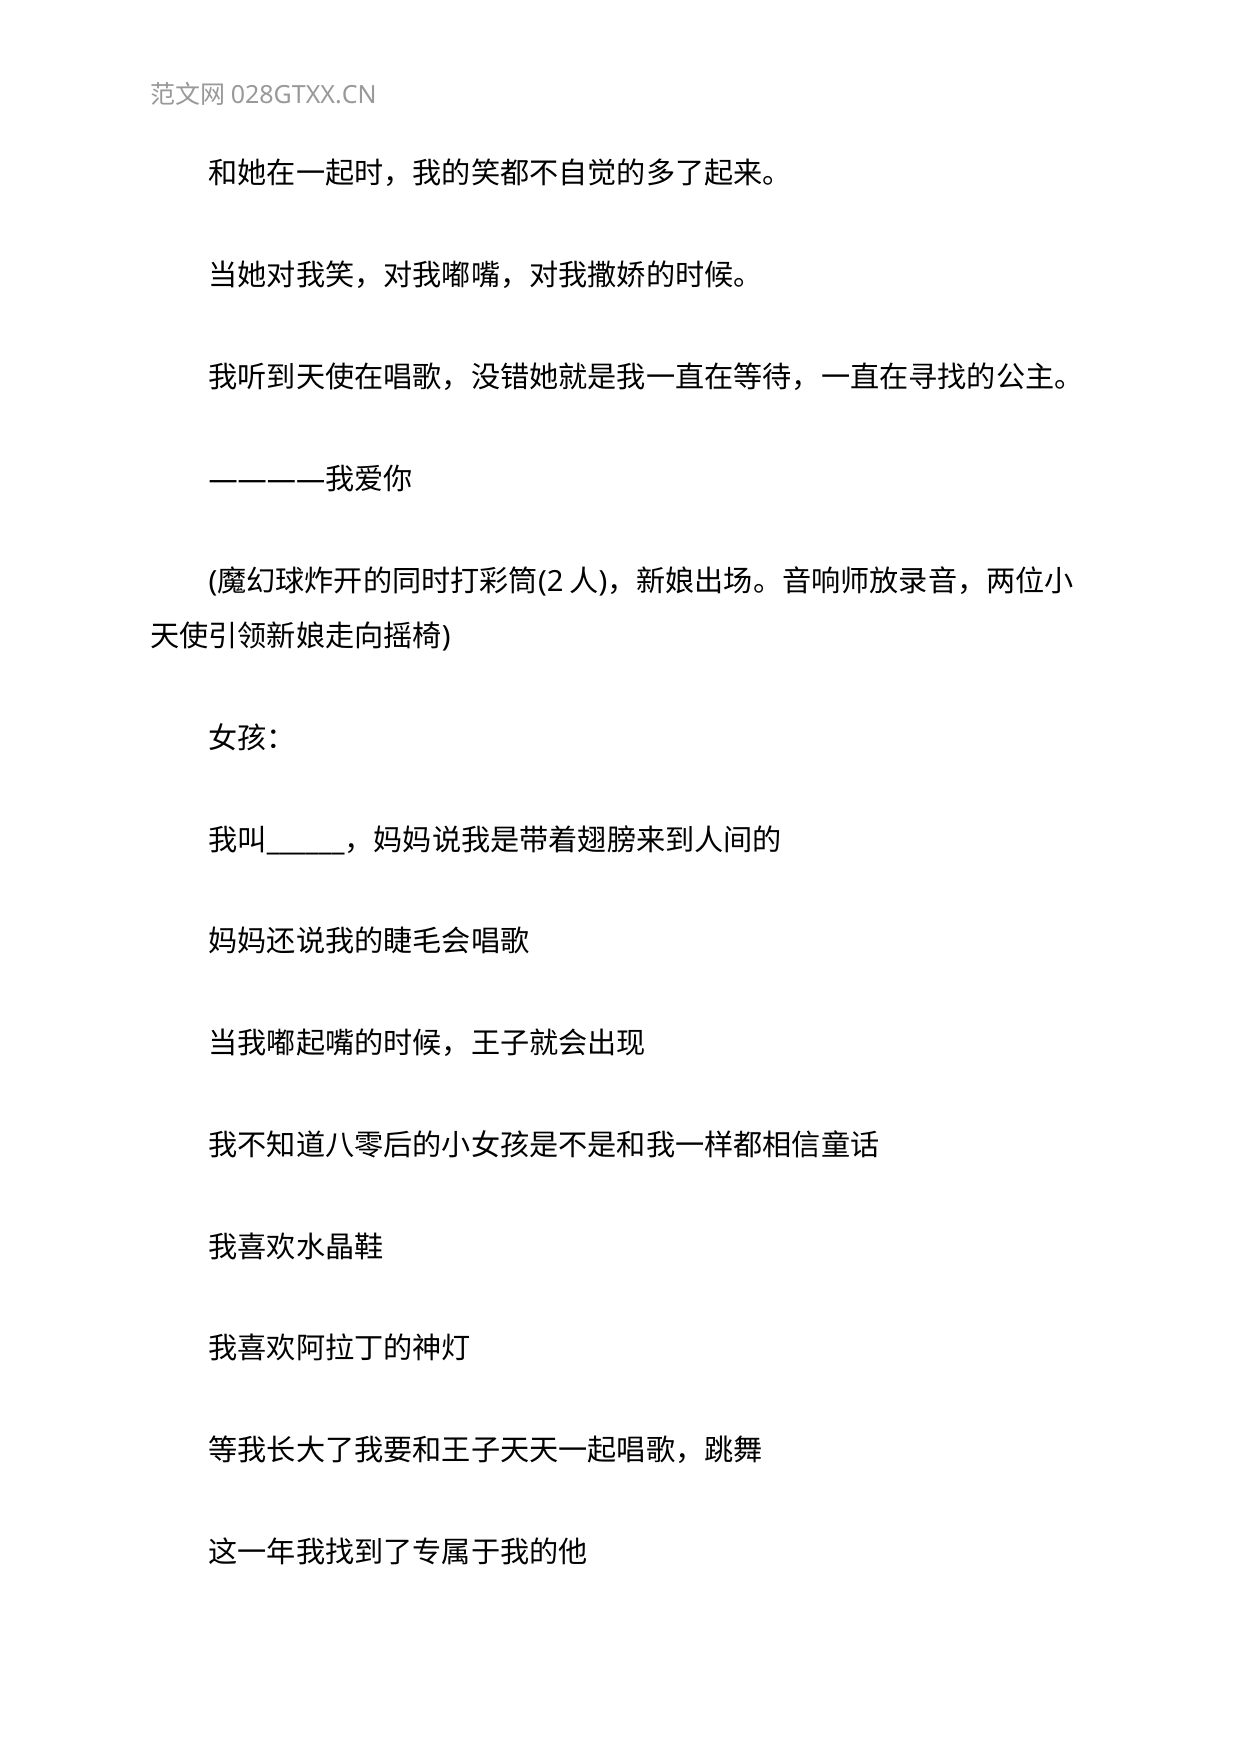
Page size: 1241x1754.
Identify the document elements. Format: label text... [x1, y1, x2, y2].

text 妈妈还说我的睫毛会唱歌 [150, 918, 1090, 960]
text 当她对我笑，对我嘟嘴，对我撒娇的时候。 [150, 252, 1090, 294]
text 和她在一起时，我的笑都不自觉的多了起来。 [150, 150, 1090, 192]
text 等我长大了我要和王子天天一起唱歌，跳舞 [150, 1427, 1090, 1469]
text 我喜欢水晶鞋 [150, 1223, 1090, 1266]
text (魔幻球炸开的同时打彩筒(2人)，新娘出场。音响师放录音，两位小天使引领新娘走向摇椅) [150, 557, 1090, 655]
text 我听到天使在唱歌，没错她就是我一直在等待，一直在寻找的公主。 [150, 353, 1090, 396]
text 当我嘟起嘴的时候，王子就会出现 [150, 1020, 1090, 1062]
text 女孩： [150, 714, 1090, 757]
text 我叫______，妈妈说我是带着翅膀来到人间的 [150, 816, 1090, 858]
text ————我爱你 [150, 455, 1090, 498]
text 这一年我找到了专属于我的他 [150, 1529, 1090, 1571]
text 我喜欢阿拉丁的神灯 [150, 1325, 1090, 1367]
text 我不知道八零后的小女孩是不是和我一样都相信童话 [150, 1122, 1090, 1164]
